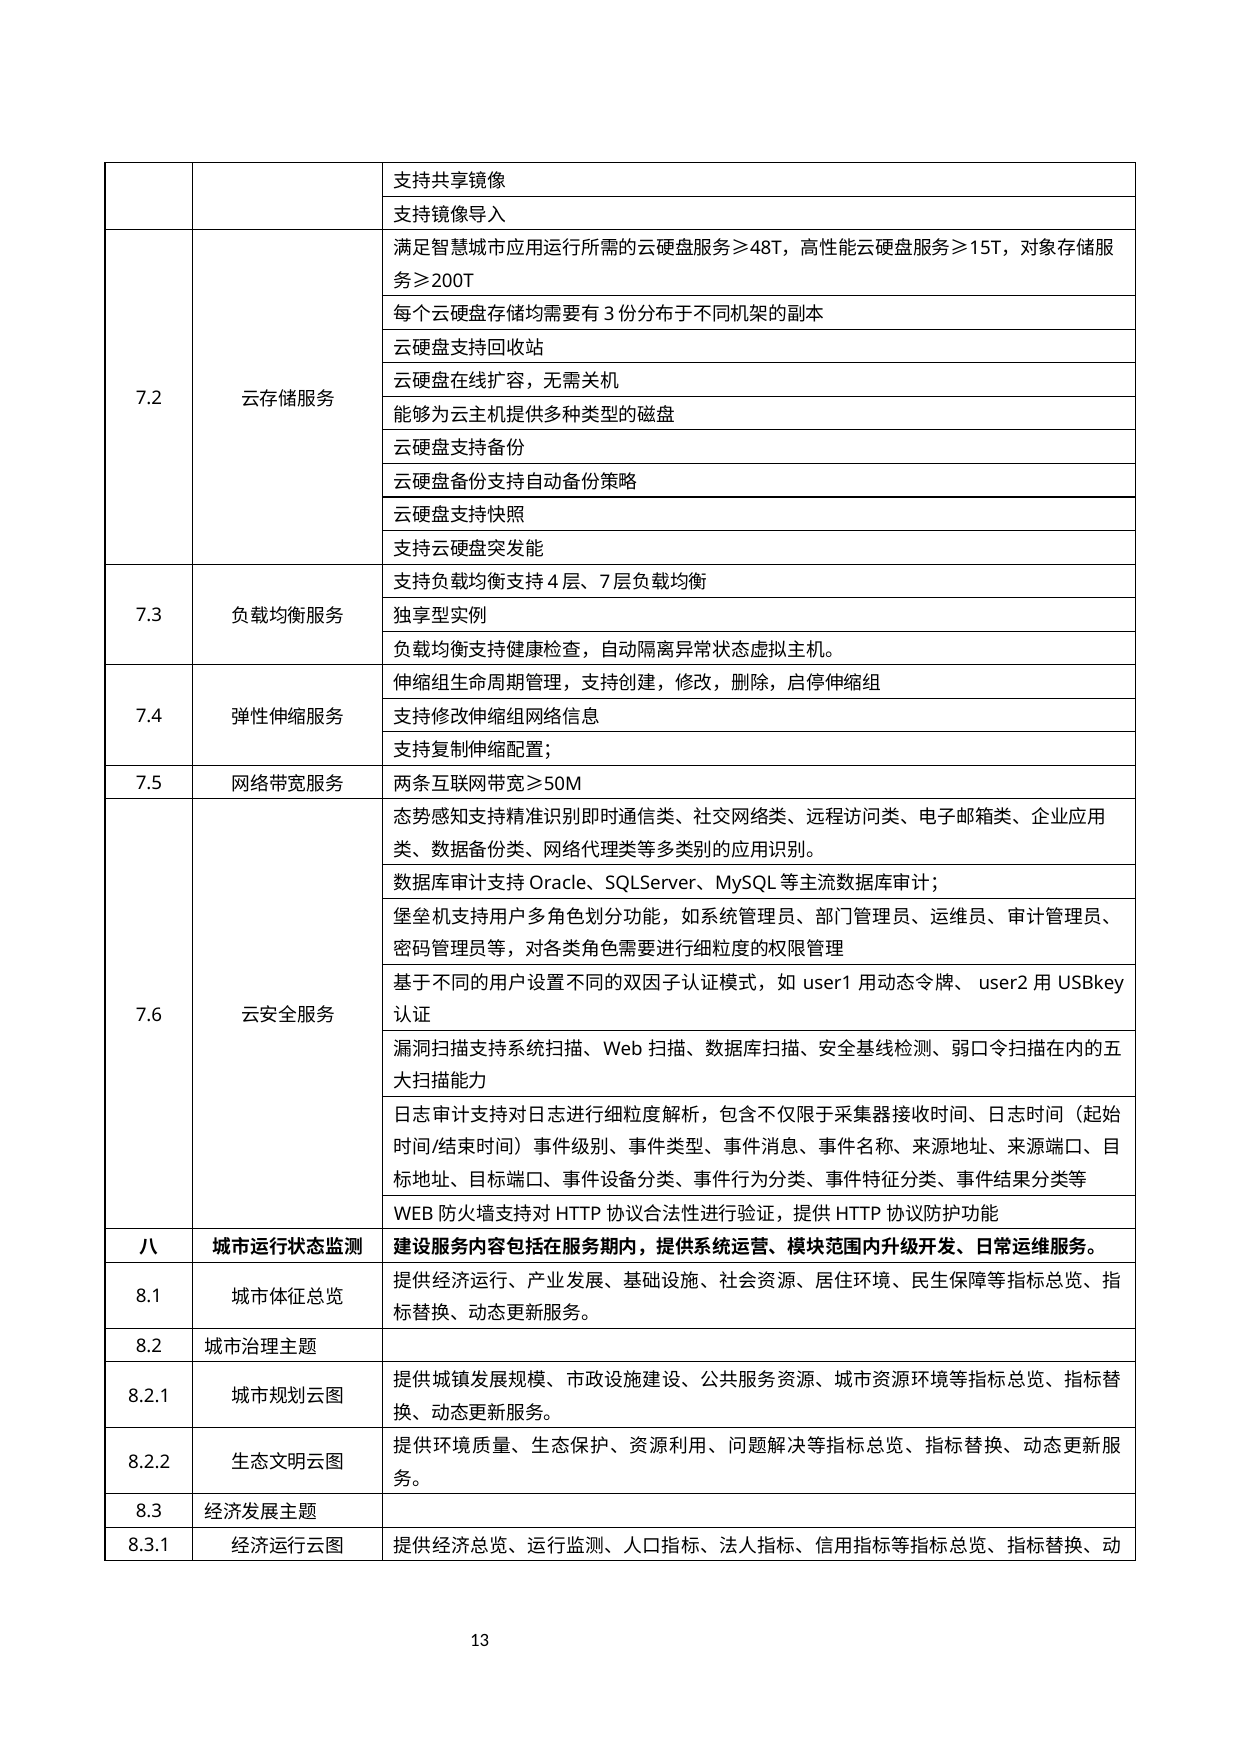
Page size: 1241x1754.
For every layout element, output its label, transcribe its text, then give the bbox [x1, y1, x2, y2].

table_cell 日志审计支持对日志进行细粒度解析，包含不仅限于采集器接收时间、日志时间（起始时间/结束时间）事件级别、事件类型、事件消息、事件名称、来源地址、来源端口、目标地址、目标端口、事件设备分类、事件行为分类、事件特征分类、事件结果分类等 [383, 1097, 1135, 1194]
table_cell WEB 防火墙支持对 HTTP 协议合法性进行验证，提供 HTTP 协议防护功能 [383, 1196, 1135, 1228]
table_cell 满足智慧城市应用运行所需的云硬盘服务≥48T，高性能云硬盘服务≥15T，对象存储服务≥200T [383, 230, 1135, 295]
table_cell 堡垒机支持用户多角色划分功能，如系统管理员、部门管理员、运维员、审计管理员、密码管理员等，对各类角色需要进行细粒度的权限管理 [383, 899, 1135, 964]
table_cell 8.3 [106, 1494, 192, 1527]
table_cell 支持云硬盘突发能 [383, 531, 1135, 563]
table_cell 网络带宽服务 [193, 766, 382, 798]
table_cell 态势感知支持精准识别即时通信类、社交网络类、远程访问类、电子邮箱类、企业应用类、数据备份类、网络代理类等多类别的应用识别。 [383, 799, 1135, 864]
table_cell 8.1 [106, 1263, 192, 1328]
table_cell 弹性伸缩服务 [193, 665, 382, 765]
table_cell 城市规划云图 [193, 1362, 382, 1427]
table_cell 每个云硬盘存储均需要有3份分布于不同机架的副本 [383, 296, 1135, 329]
table_cell 八 [106, 1229, 192, 1262]
table_cell 云安全服务 [193, 799, 382, 1228]
table_cell 两条互联网带宽≥50M [383, 766, 1135, 798]
table_cell 7.5 [106, 766, 192, 798]
table_cell 独享型实例 [383, 598, 1135, 631]
table_cell 经济发展主题 [193, 1494, 382, 1527]
table_cell [383, 1494, 1135, 1527]
table_cell 支持负载均衡支持4层、7层负载均衡 [383, 565, 1135, 597]
table_cell 云硬盘备份支持自动备份策略 [383, 464, 1135, 496]
table_cell 7.3 [106, 565, 192, 664]
table_cell 8.2.1 [106, 1362, 192, 1427]
table_cell 建设服务内容包括在服务期内，提供系统运营、模块范围内升级开发、日常运维服务。 [383, 1229, 1135, 1262]
table_cell 云硬盘支持回收站 [383, 330, 1135, 362]
table_cell 城市运行状态监测 [193, 1229, 382, 1262]
table_cell 提供环境质量、生态保护、资源利用、问题解决等指标总览、指标替换、动态更新服务。 [383, 1428, 1135, 1493]
table_cell 支持修改伸缩组网络信息 [383, 699, 1135, 731]
table_cell 7.4 [106, 665, 192, 765]
table_cell 云硬盘支持快照 [383, 498, 1135, 530]
table_cell [383, 1329, 1135, 1361]
table_cell 生态文明云图 [193, 1428, 382, 1493]
table_cell 云硬盘在线扩容，无需关机 [383, 363, 1135, 396]
table_cell 支持共享镜像 [383, 163, 1135, 196]
table_cell 支持镜像导入 [383, 197, 1135, 229]
table_cell 能够为云主机提供多种类型的磁盘 [383, 397, 1135, 429]
table_cell 8.2 [106, 1329, 192, 1361]
table_cell 城市体征总览 [193, 1263, 382, 1328]
table_cell 7.6 [106, 799, 192, 1228]
table_cell 城市治理主题 [193, 1329, 382, 1361]
table_cell 7.2 [106, 230, 192, 563]
table_cell 8.3.1 [106, 1528, 192, 1560]
table_cell 8.2.2 [106, 1428, 192, 1493]
table_cell 提供经济运行、产业发展、基础设施、社会资源、居住环境、民生保障等指标总览、指标替换、动态更新服务。 [383, 1263, 1135, 1328]
table_cell 支持复制伸缩配置； [383, 732, 1135, 765]
table_cell 负载均衡服务 [193, 565, 382, 664]
table_cell 数据库审计支持 Oracle、SQLServer、MySQL等主流数据库审计； [383, 865, 1135, 898]
table_cell 基于不同的用户设置不同的双因子认证模式，如 user1 用动态令牌、 user2 用 USBkey 认证 [383, 965, 1135, 1030]
table_cell 提供城镇发展规模、市政设施建设、公共服务资源、城市资源环境等指标总览、指标替换、动态更新服务。 [383, 1362, 1135, 1427]
table_cell 伸缩组生命周期管理，支持创建，修改，删除，启停伸缩组 [383, 665, 1135, 698]
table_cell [383, 1528, 1135, 1560]
table_cell 经济运行云图 [193, 1528, 382, 1560]
table_cell 负载均衡支持健康检查，自动隔离异常状态虚拟主机。 [383, 632, 1135, 664]
table_cell 漏洞扫描支持系统扫描、Web 扫描、数据库扫描、安全基线检测、弱口令扫描在内的五大扫描能力 [383, 1031, 1135, 1096]
table_cell 云存储服务 [193, 230, 382, 563]
table_cell 云硬盘支持备份 [383, 430, 1135, 463]
